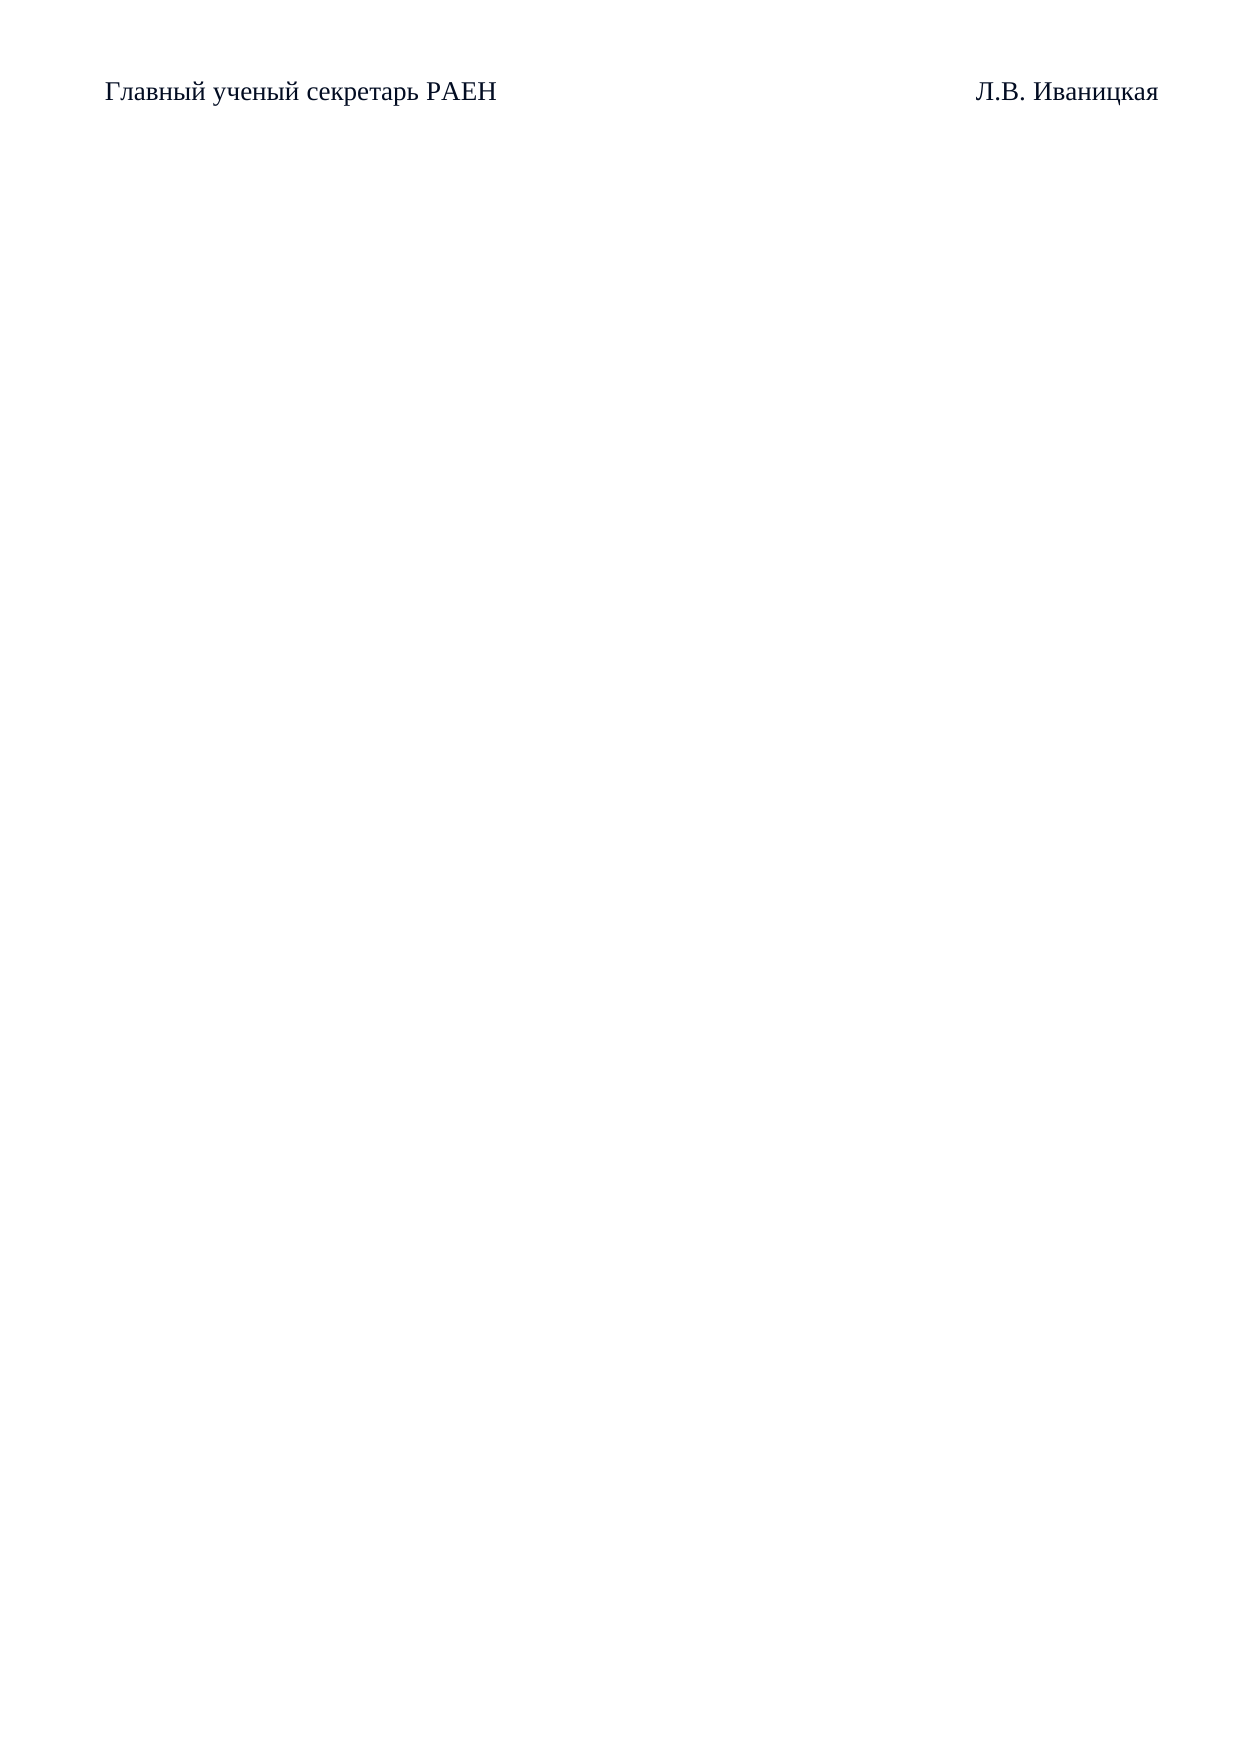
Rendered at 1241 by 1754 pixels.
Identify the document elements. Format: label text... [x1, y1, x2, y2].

text Главный ученый секретарь РАЕН Л.В. Иваницкая [75, 75, 1165, 139]
